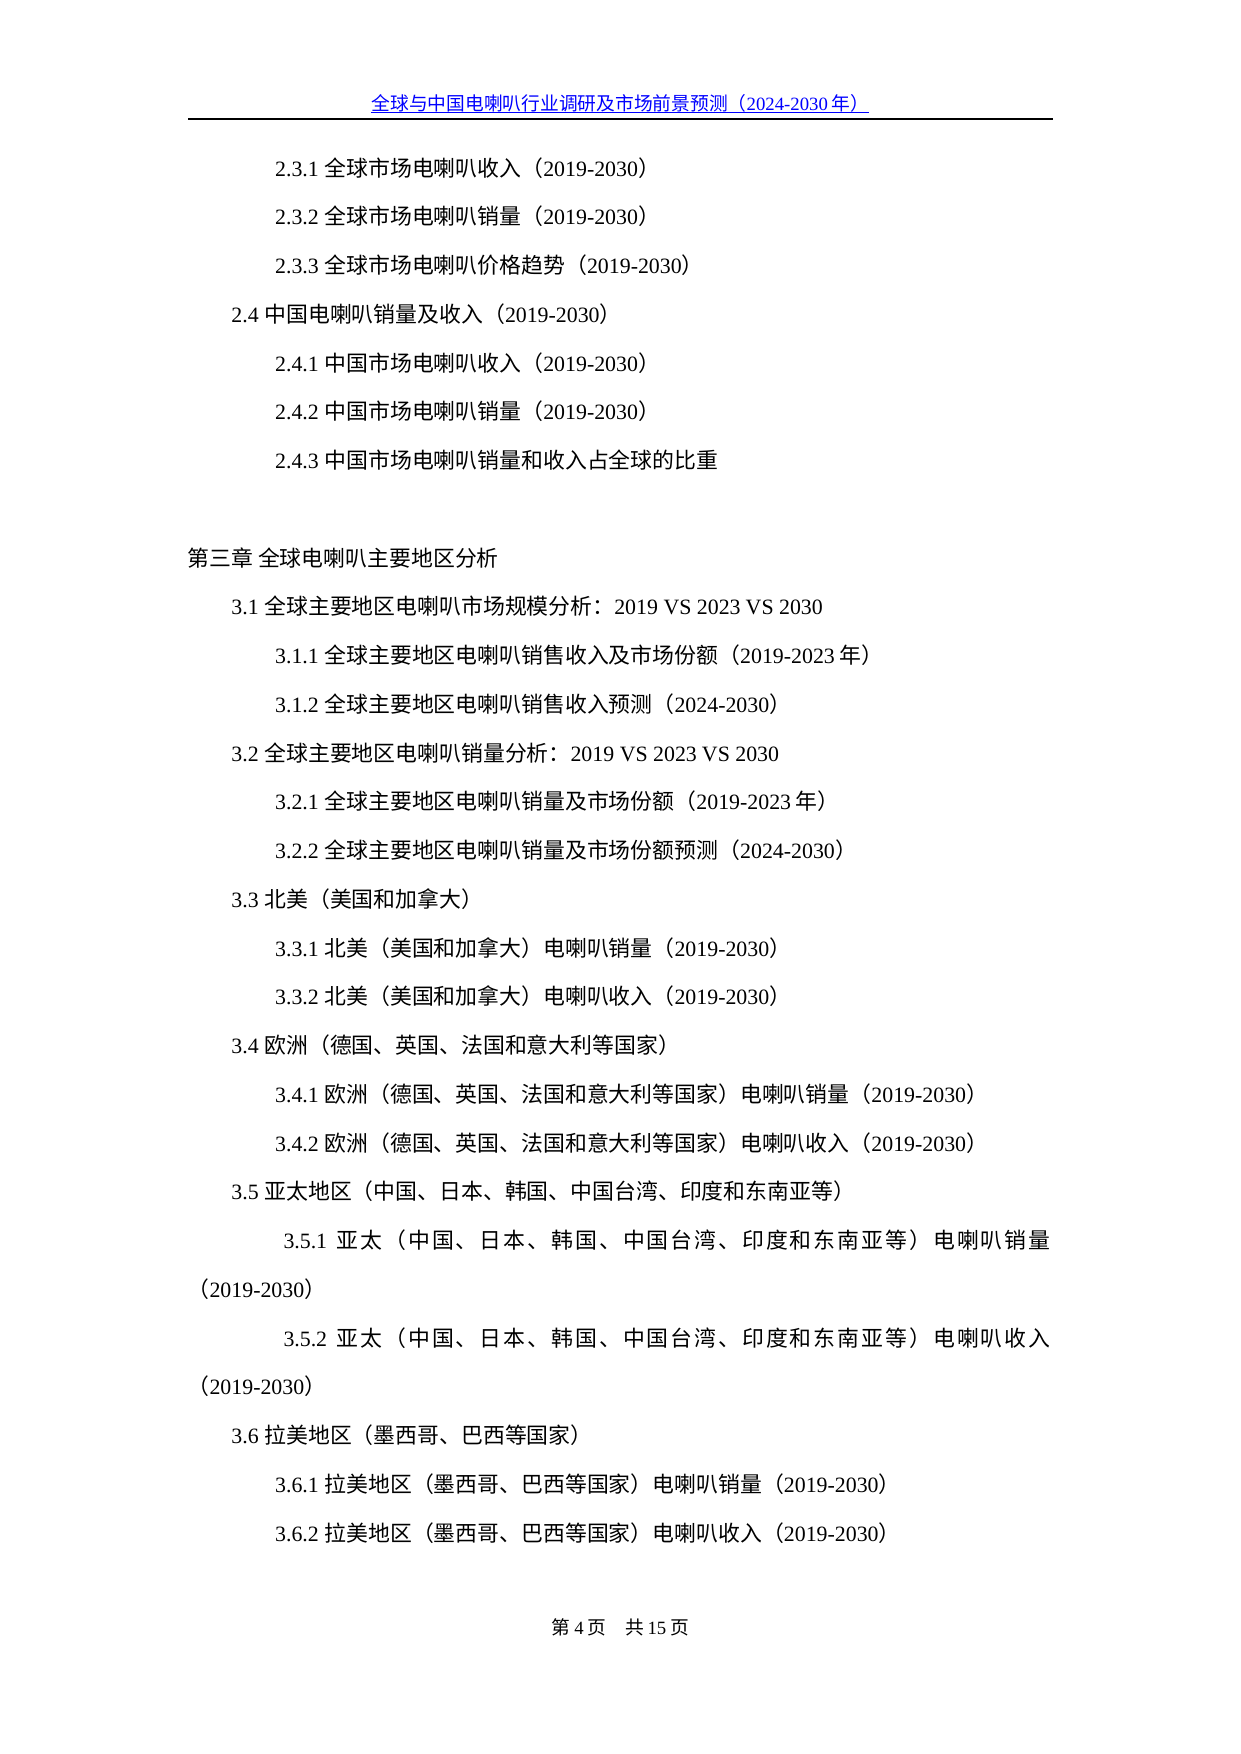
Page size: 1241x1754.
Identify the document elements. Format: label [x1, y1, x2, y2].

text [187, 150, 1053, 1548]
